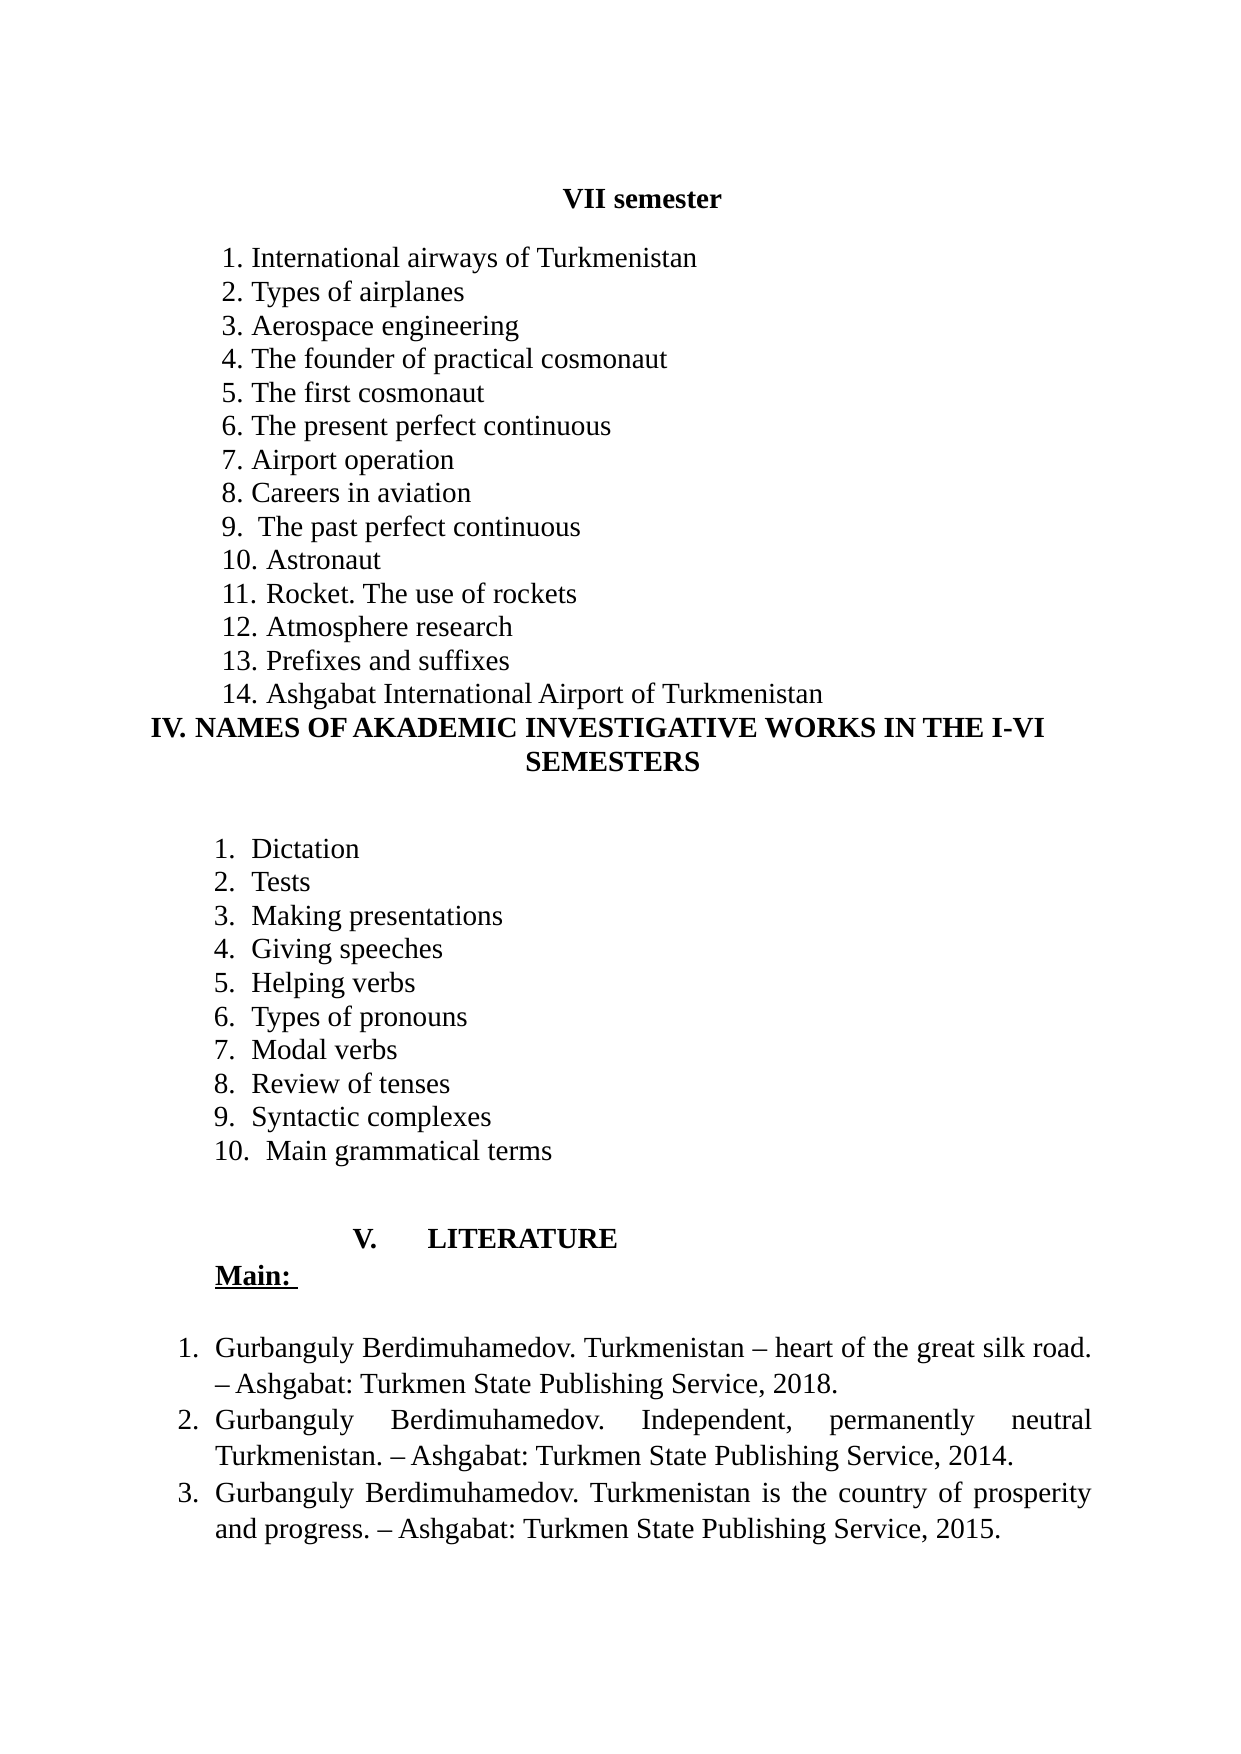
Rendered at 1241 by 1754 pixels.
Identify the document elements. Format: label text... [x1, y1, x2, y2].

list NAMES OF AKADEMIC INVESTIGATIVE WORKS IN THE I-VI SEMESTERS [103, 710, 1093, 777]
list Prefixes and suffixes [221, 643, 1093, 677]
list Gurbanguly Berdimuhamedov. Turkmenistan is the country of prosperity and progress. – Ashgabat: Turkmen State Publishing Service, 2015. [177, 1475, 1093, 1544]
list Airport operation [221, 442, 1093, 475]
list Gurbanguly Berdimuhamedov. Independent, permanently neutral Turkmenistan. – Ashgabat: Turkmen State Publishing Service, 2014. [177, 1402, 1093, 1472]
list Syntactic complexes [213, 1099, 1093, 1133]
list Atmosphere research [221, 609, 1093, 643]
list The first cosmonaut [221, 375, 1093, 408]
text VII semester [148, 181, 1093, 215]
list The founder of practical cosmonaut [177, 341, 1093, 375]
list Ashgabat International Airport of Turkmenistan [221, 677, 1093, 710]
list Types of airplanes [177, 274, 1093, 308]
list Tests [213, 864, 1093, 898]
list Astronaut [221, 542, 1093, 576]
list Main: [215, 1258, 1093, 1291]
list Rocket. The use of rockets [221, 576, 1093, 609]
list Dictation [213, 831, 1093, 864]
list Helping verbs [213, 965, 1093, 999]
list LITERATURE [352, 1222, 1093, 1255]
list The present perfect continuous [221, 408, 1093, 442]
list Types of pronouns [213, 999, 1093, 1032]
list Giving speeches [213, 932, 1093, 965]
list Gurbanguly Berdimuhamedov. Turkmenistan – heart of the great silk road. – Ashgabat: Turkmen State Publishing Service, 2018. [177, 1330, 1093, 1400]
list International airways of Turkmenistan [177, 241, 1093, 274]
list Aerospace engineering [177, 308, 1093, 341]
list Review of tenses [213, 1066, 1093, 1099]
list Modal verbs [213, 1032, 1093, 1066]
list Making presentations [213, 898, 1093, 932]
list The past perfect continuous [221, 509, 1093, 542]
list Main grammatical terms [213, 1133, 1093, 1166]
list Careers in aviation [221, 475, 1093, 509]
